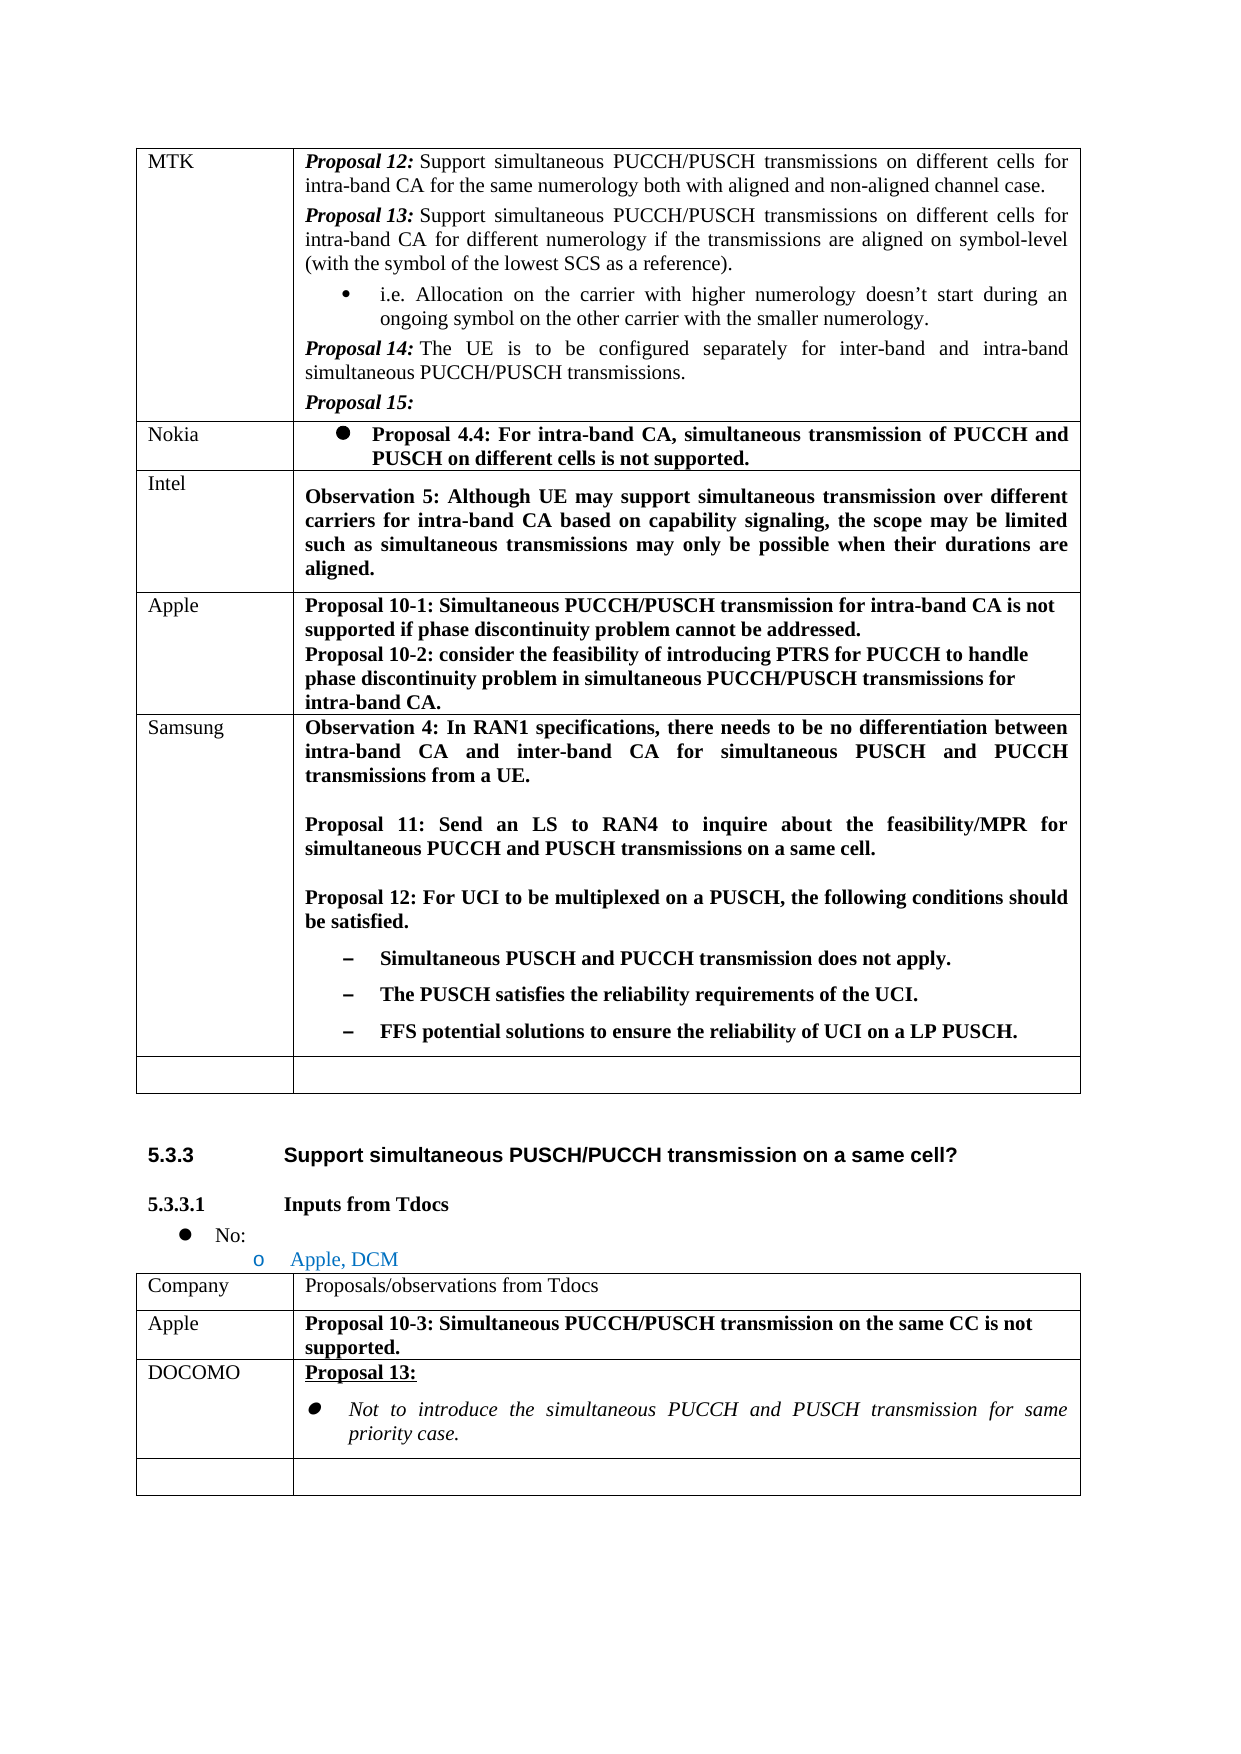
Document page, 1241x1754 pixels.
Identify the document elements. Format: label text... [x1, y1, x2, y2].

list No: [177, 1223, 1093, 1247]
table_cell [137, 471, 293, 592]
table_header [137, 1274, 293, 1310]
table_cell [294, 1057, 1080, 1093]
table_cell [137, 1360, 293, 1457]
subtitle Inputs from Tdocs [148, 1192, 1093, 1216]
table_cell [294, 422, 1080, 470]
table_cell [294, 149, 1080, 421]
list Apple, DCM [252, 1247, 1093, 1272]
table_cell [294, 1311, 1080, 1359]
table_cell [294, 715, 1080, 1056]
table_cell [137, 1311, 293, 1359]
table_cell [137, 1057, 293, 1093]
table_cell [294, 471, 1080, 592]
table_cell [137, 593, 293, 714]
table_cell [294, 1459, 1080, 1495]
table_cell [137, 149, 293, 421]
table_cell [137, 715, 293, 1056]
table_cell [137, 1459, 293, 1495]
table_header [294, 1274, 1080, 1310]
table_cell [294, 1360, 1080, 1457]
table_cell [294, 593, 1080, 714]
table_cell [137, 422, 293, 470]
subtitle Support simultaneous PUSCH/PUCCH transmission on a same cell? [148, 1143, 1093, 1167]
